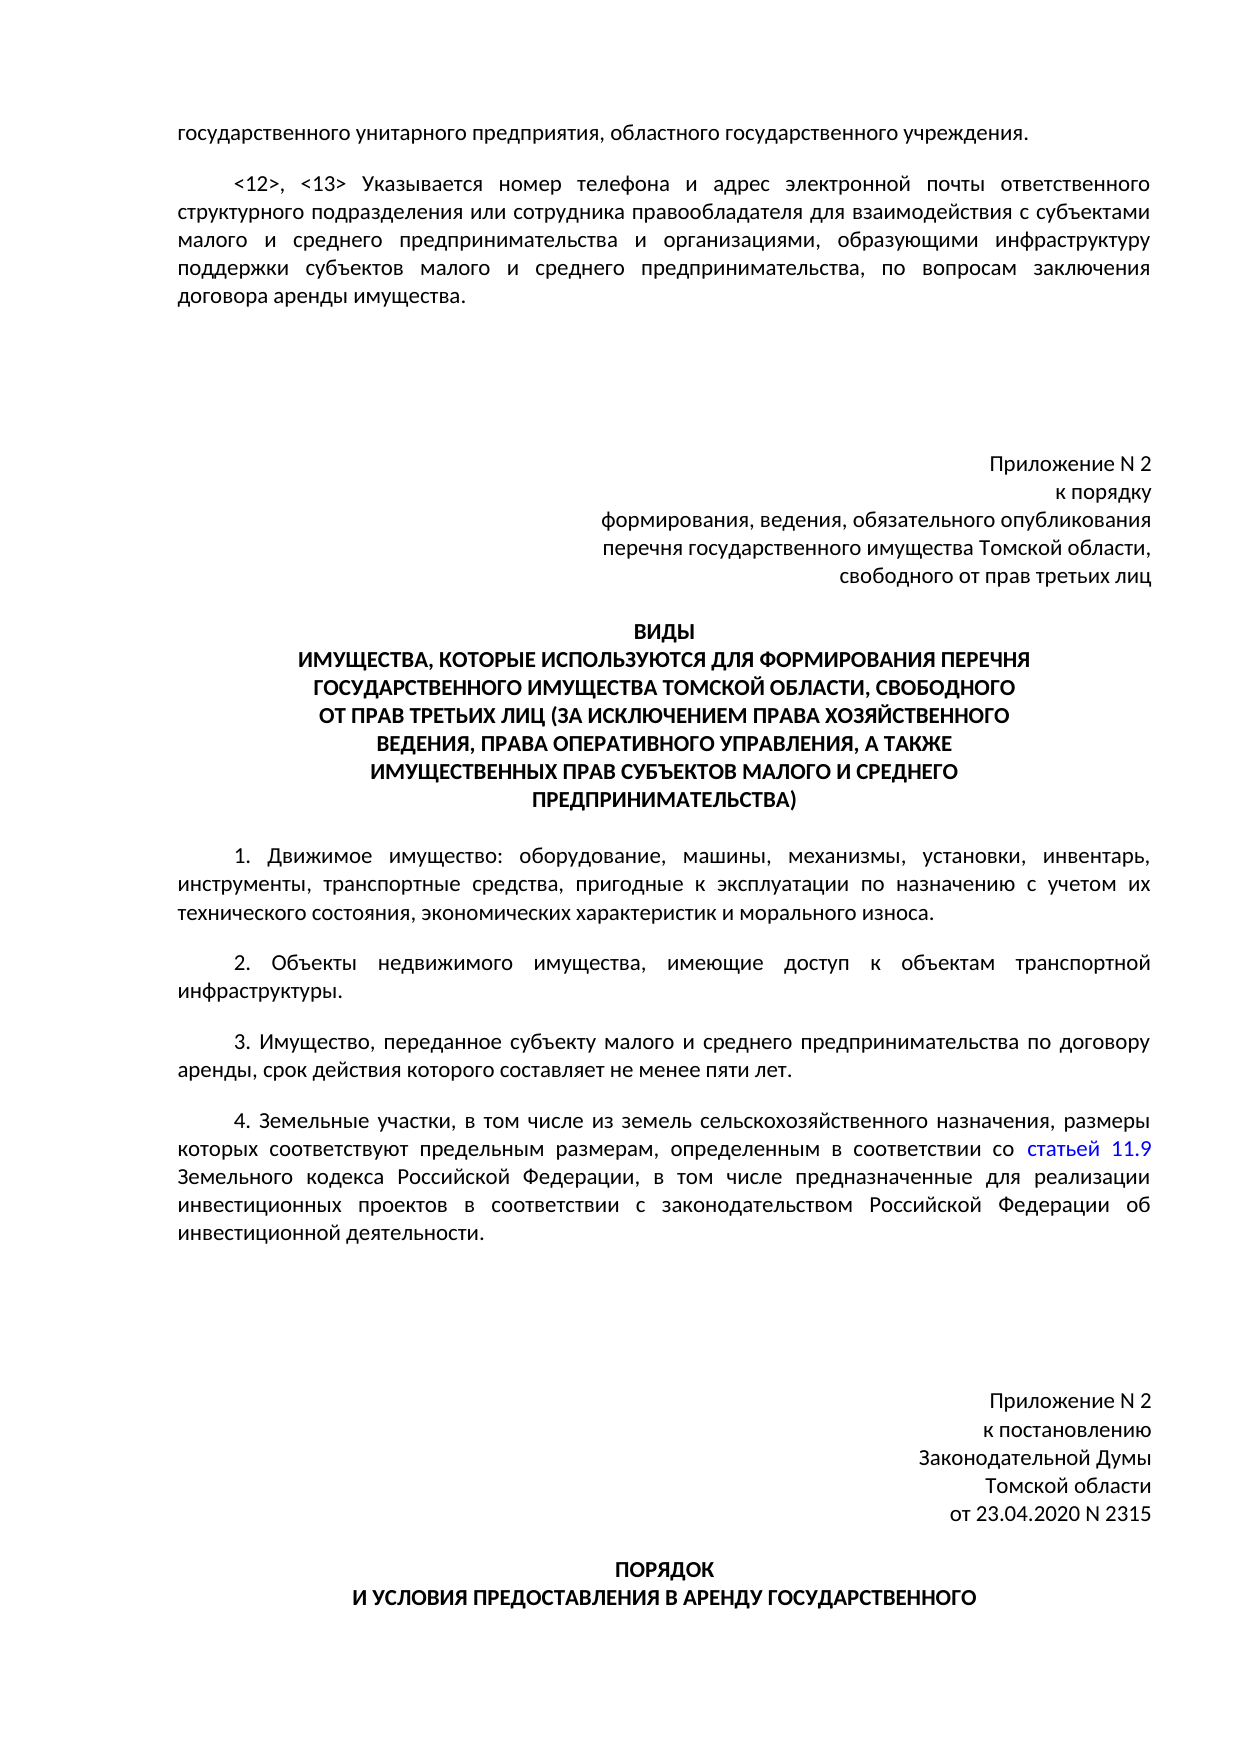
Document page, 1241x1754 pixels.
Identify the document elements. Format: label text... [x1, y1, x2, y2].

text Приложение N 2 [177, 449, 1152, 477]
title ВИДЫ [177, 617, 1152, 645]
text Томской области [177, 1471, 1152, 1499]
text Законодательной Думы [177, 1443, 1152, 1471]
text Приложение N 2 [177, 1387, 1152, 1415]
text перечня государственного имущества Томской области, [177, 533, 1152, 561]
title ГОСУДАРСТВЕННОГО ИМУЩЕСТВА ТОМСКОЙ ОБЛАСТИ, СВОБОДНОГО [177, 673, 1152, 701]
text к постановлению [177, 1415, 1152, 1443]
text формирования, ведения, обязательного опубликования [177, 505, 1152, 533]
title ИМУЩЕСТВА, КОТОРЫЕ ИСПОЛЬЗУЮТСЯ ДЛЯ ФОРМИРОВАНИЯ ПЕРЕЧНЯ [177, 645, 1152, 673]
text от 23.04.2020 N 2315 [177, 1499, 1152, 1527]
text к порядку [177, 477, 1152, 505]
title ПОРЯДОК [177, 1555, 1152, 1583]
text 2. Объекты недвижимого имущества, имеющие доступ к объектам транспортной инфраструктуры. [177, 948, 1152, 1004]
text 3. Имущество, переданное субъекту малого и среднего предпринимательства по договору аренды, срок действия которого составляет не менее пяти лет. [177, 1027, 1152, 1083]
title ПРЕДПРИНИМАТЕЛЬСТВА) [177, 786, 1152, 813]
text <12>, <13> Указывается номер телефона и адрес электронной почты ответственного структурного подразделения или сотрудника правообладателя для взаимодействия с субъектами малого и среднего предпринимательства и организациями, образующими инфраструктуру поддержки субъектов малого и среднего предпринимательства, по вопросам заключения договора аренды имущества. [177, 169, 1152, 309]
title ВЕДЕНИЯ, ПРАВА ОПЕРАТИВНОГО УПРАВЛЕНИЯ, А ТАКЖЕ [177, 729, 1152, 757]
text свободного от прав третьих лиц [177, 561, 1152, 589]
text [177, 118, 1152, 146]
text 1. Движимое имущество: оборудование, машины, механизмы, установки, инвентарь, инструменты, транспортные средства, пригодные к эксплуатации по назначению с учетом их технического состояния, экономических характеристик и морального износа. [177, 842, 1152, 926]
text 4. Земельные участки, в том числе из земель сельскохозяйственного назначения, размеры которых соответствуют предельным размерам, определенным в соответствии со статьей 11.9 Земельного кодекса Российской Федерации, в том числе предназначенные для реализации инвестиционных проектов в соответствии с законодательством Российской Федерации об инвестиционной деятельности. [177, 1106, 1152, 1247]
title ИМУЩЕСТВЕННЫХ ПРАВ СУБЪЕКТОВ МАЛОГО И СРЕДНЕГО [177, 757, 1152, 786]
title ОТ ПРАВ ТРЕТЬИХ ЛИЦ (ЗА ИСКЛЮЧЕНИЕМ ПРАВА ХОЗЯЙСТВЕННОГО [177, 701, 1152, 729]
title И УСЛОВИЯ ПРЕДОСТАВЛЕНИЯ В АРЕНДУ ГОСУДАРСТВЕННОГО [177, 1583, 1152, 1611]
